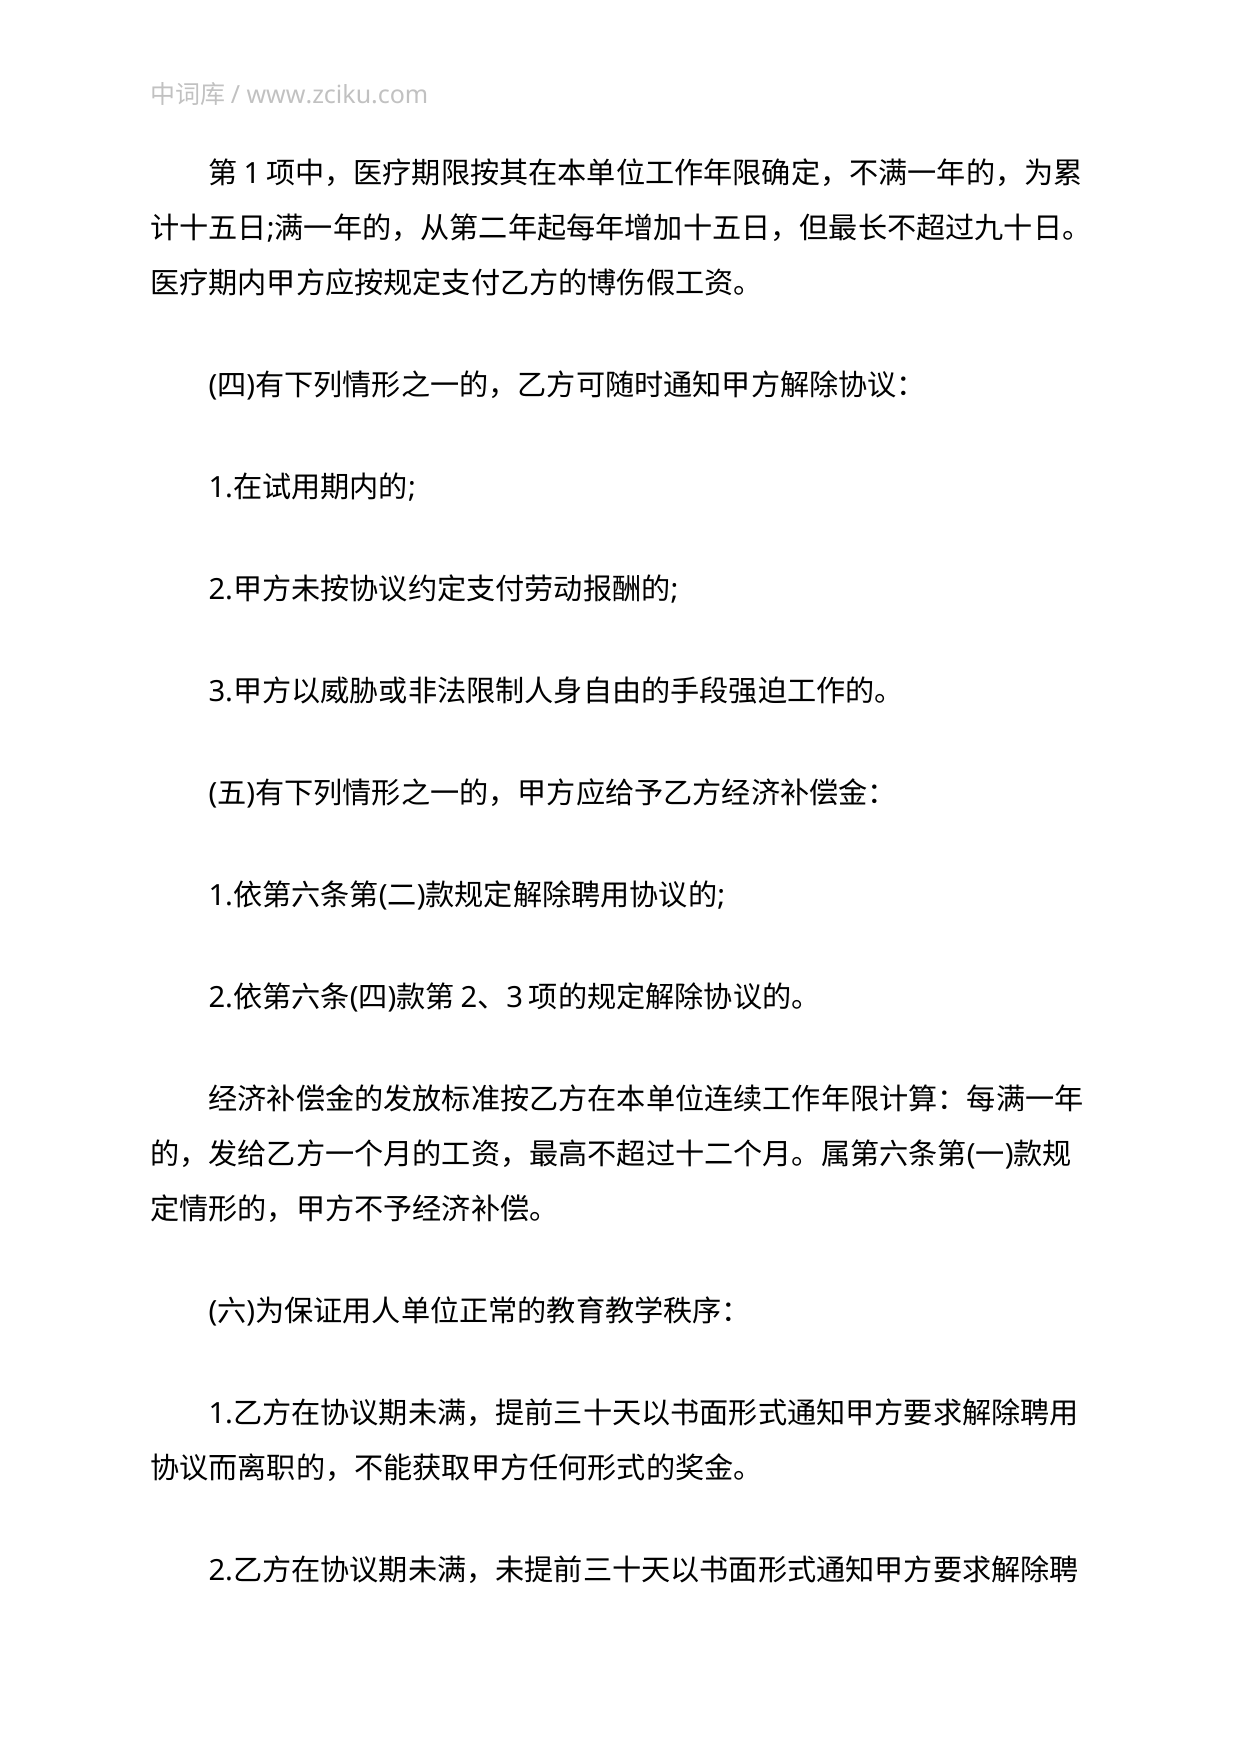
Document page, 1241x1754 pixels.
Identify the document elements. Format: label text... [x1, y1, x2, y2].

text 2.甲方未按协议约定支付劳动报酬的; [150, 566, 1090, 608]
text (五)有下列情形之一的，甲方应给予乙方经济补偿金： [150, 770, 1090, 812]
text (六)为保证用人单位正常的教育教学秩序： [150, 1287, 1090, 1330]
text 第1项中，医疗期限按其在本单位工作年限确定，不满一年的，为累计十五日;满一年的，从第二年起每年增加十五日，但最长不超过九十日。医疗期内甲方应按规定支付乙方的博伤假工资。 [150, 150, 1090, 302]
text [150, 1546, 1090, 1588]
text 1.在试用期内的; [150, 464, 1090, 506]
text 经济补偿金的发放标准按乙方在本单位连续工作年限计算：每满一年的，发给乙方一个月的工资，最高不超过十二个月。属第六条第(一)款规定情形的，甲方不予经济补偿。 [150, 1076, 1090, 1228]
text 1.乙方在协议期未满，提前三十天以书面形式通知甲方要求解除聘用协议而离职的，不能获取甲方任何形式的奖金。 [150, 1389, 1090, 1487]
text 3.甲方以威胁或非法限制人身自由的手段强迫工作的。 [150, 668, 1090, 710]
text 1.依第六条第(二)款规定解除聘用协议的; [150, 872, 1090, 914]
text (四)有下列情形之一的，乙方可随时通知甲方解除协议： [150, 362, 1090, 404]
text 2.依第六条(四)款第2、3项的规定解除协议的。 [150, 974, 1090, 1016]
